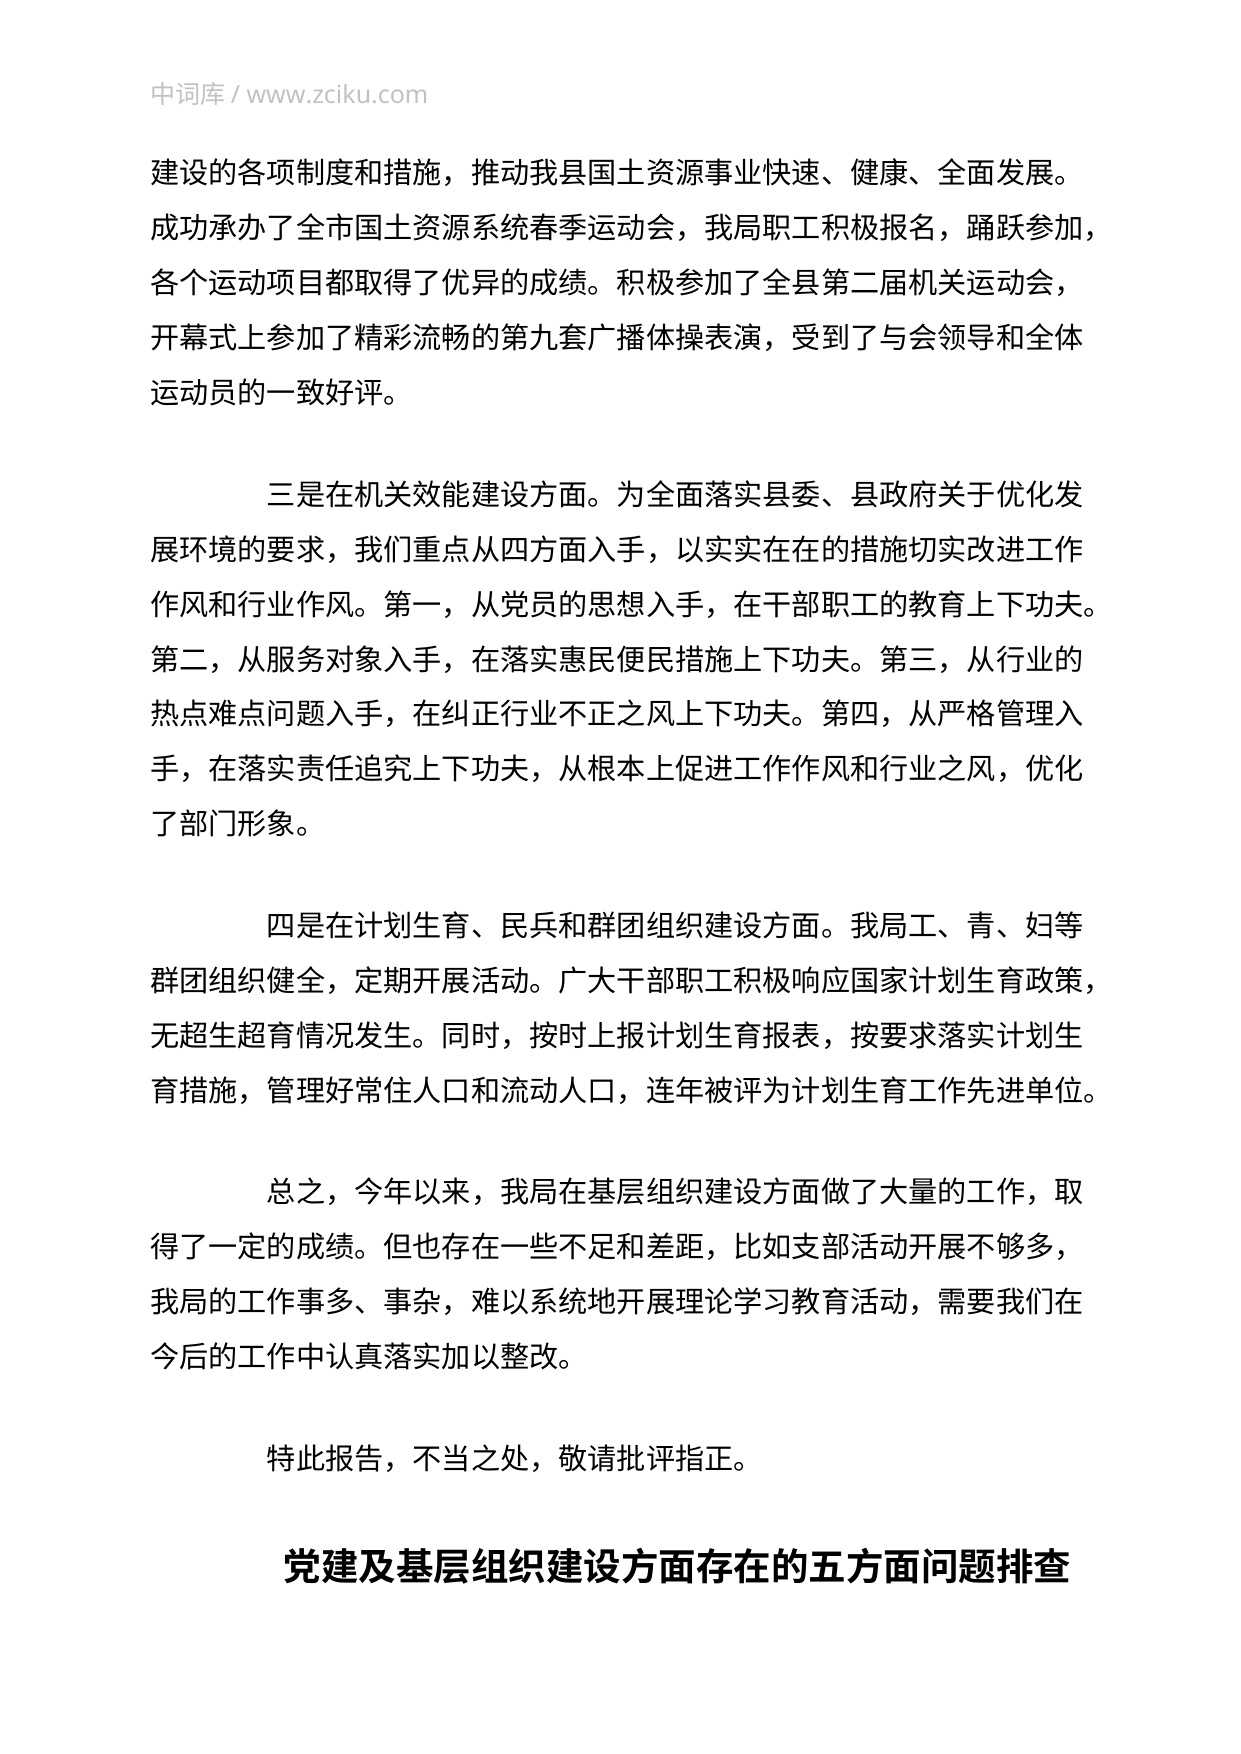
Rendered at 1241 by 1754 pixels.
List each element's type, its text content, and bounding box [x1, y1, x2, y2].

text 特此报告，不当之处，敬请批评指正。 [150, 1435, 1090, 1478]
text 四是在计划生育、民兵和群团组织建设方面。我局工、青、妇等群团组织健全，定期开展活动。广大干部职工积极响应国家计划生育政策，无超生超育情况发生。同时，按时上报计划生育报表，按要求落实计划生育措施，管理好常住人口和流动人口，连年被评为计划生育工作先进单位。 [150, 902, 1090, 1109]
text 总之，今年以来，我局在基层组织建设方面做了大量的工作，取得了一定的成绩。但也存在一些不足和差距，比如支部活动开展不够多，我局的工作事多、事杂，难以系统地开展理论学习教育活动，需要我们在今后的工作中认真落实加以整改。 [150, 1169, 1090, 1376]
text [150, 150, 1090, 412]
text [150, 1537, 1090, 1591]
text 三是在机关效能建设方面。为全面落实县委、县政府关于优化发展环境的要求，我们重点从四方面入手，以实实在在的措施切实改进工作作风和行业作风。第一，从党员的思想入手，在干部职工的教育上下功夫。第二，从服务对象入手，在落实惠民便民措施上下功夫。第三，从行业的热点难点问题入手，在纠正行业不正之风上下功夫。第四，从严格管理入手，在落实责任追究上下功夫，从根本上促进工作作风和行业之风，优化了部门形象。 [150, 471, 1090, 843]
